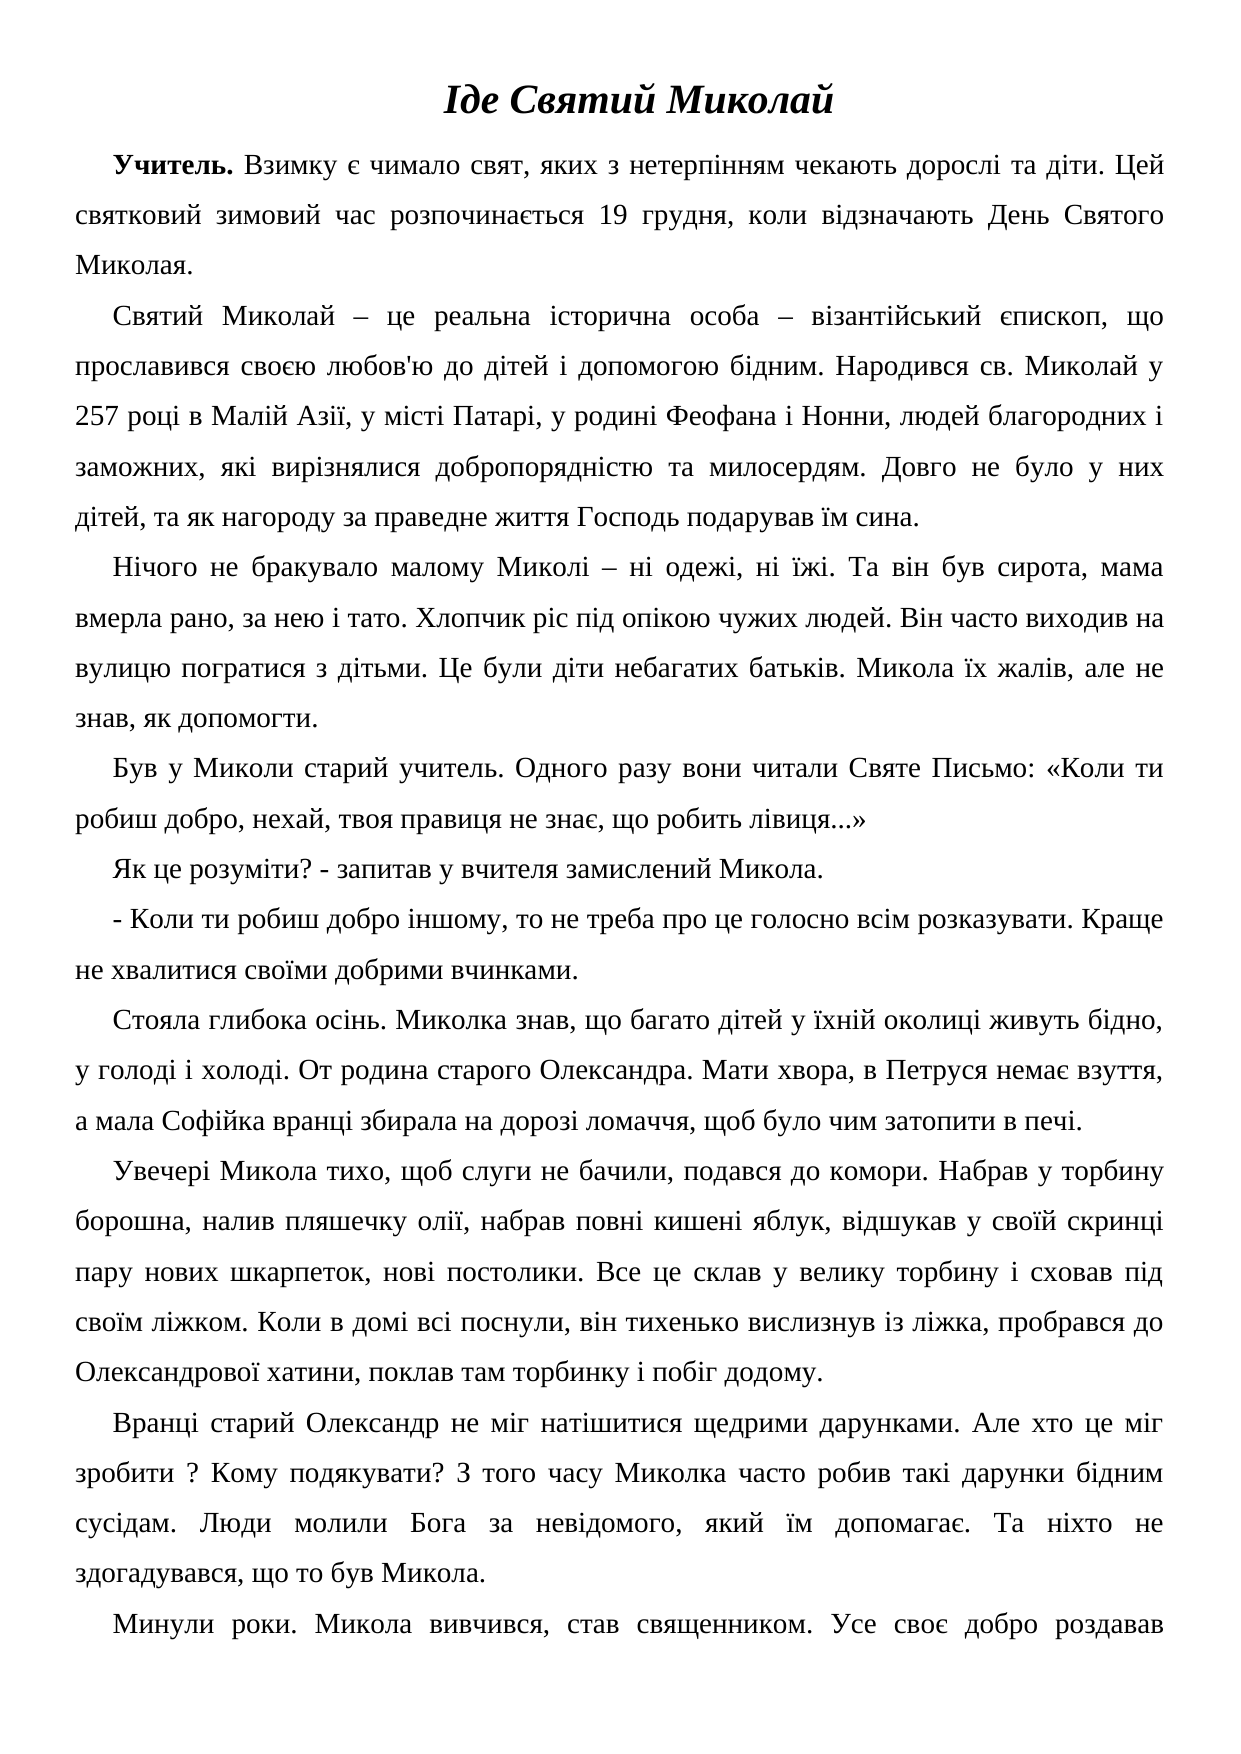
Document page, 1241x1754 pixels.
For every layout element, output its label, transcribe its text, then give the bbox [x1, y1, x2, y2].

text Іде Святий Миколай [75, 75, 1165, 123]
text Учитель. Взимку є чимало свят, яких з нетерпінням чекають дорослі та діти. Цей святковий зимовий час розпочинається 19 грудня, коли відзначають День Святого Миколая. [75, 147, 1165, 281]
text - Коли ти робиш добро іншому, то не треба про це голосно всім розказувати. Краще не хвалитися своїми добрими вчинками. [75, 902, 1165, 985]
text Увечері Микола тихо, щоб слуги не бачили, подався до комори. Набрав у торбину борошна, налив пляшечку олії, набрав повні кишені яблук, відшукав у своїй скринці пару нових шкарпеток, нові постолики. Все це склав у велику торбину і сховав під своїм ліжком. Коли в домі всі поснули, він тихенько вислизнув із ліжка, пробрався до Олександрової хатини, поклав там торбинку і побіг додому. [75, 1153, 1165, 1388]
text Вранці старий Олександр не міг натішитися щедрими дарунками. Але хто це міг зробити ? Кому подякувати? З того часу Миколка часто робив такі дарунки бідним сусідам. Люди молили Бога за невідомого, який їм допомагає. Та ніхто не здогадувався, що то був Микола. [75, 1405, 1165, 1589]
text Як це розуміти? - запитав у вчителя замислений Микола. [75, 851, 1165, 885]
text Стояла глибока осінь. Миколка знав, що багато дітей у їхній околиці живуть бідно, у голоді і холоді. От родина старого Олександра. Мати хвора, в Петруся немає взуття, а мала Софійка вранці збирала на дорозі ломаччя, щоб було чим затопити в печі. [75, 1002, 1165, 1136]
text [75, 1606, 1165, 1639]
text Був у Миколи старий учитель. Одного разу вони читали Святе Письмо: «Коли ти робиш добро, нехай, твоя правиця не знає, що робить лівиця...» [75, 751, 1165, 834]
text Святий Миколай – це реальна історична особа – візантійський єпископ, що прославився своєю любов'ю до дітей і допомогою бідним. Народився св. Миколай у 257 році в Малій Азії, у місті Патарі, у родині Феофана і Нонни, людей благородних і заможних, які вирізнялися добропорядністю та милосердям. Довго не було у них дітей, та як нагороду за праведне життя Господь подарував їм сина. [75, 298, 1165, 533]
text Нічого не бракувало малому Миколі – ні одежі, ні їжі. Та він був сирота, мама вмерла рано, за нею і тато. Хлопчик ріс під опікою чужих людей. Він часто виходив на вулицю погратися з дітьми. Це були діти небагатих батьків. Микола їх жалів, але не знав, як допомогти. [75, 549, 1165, 734]
